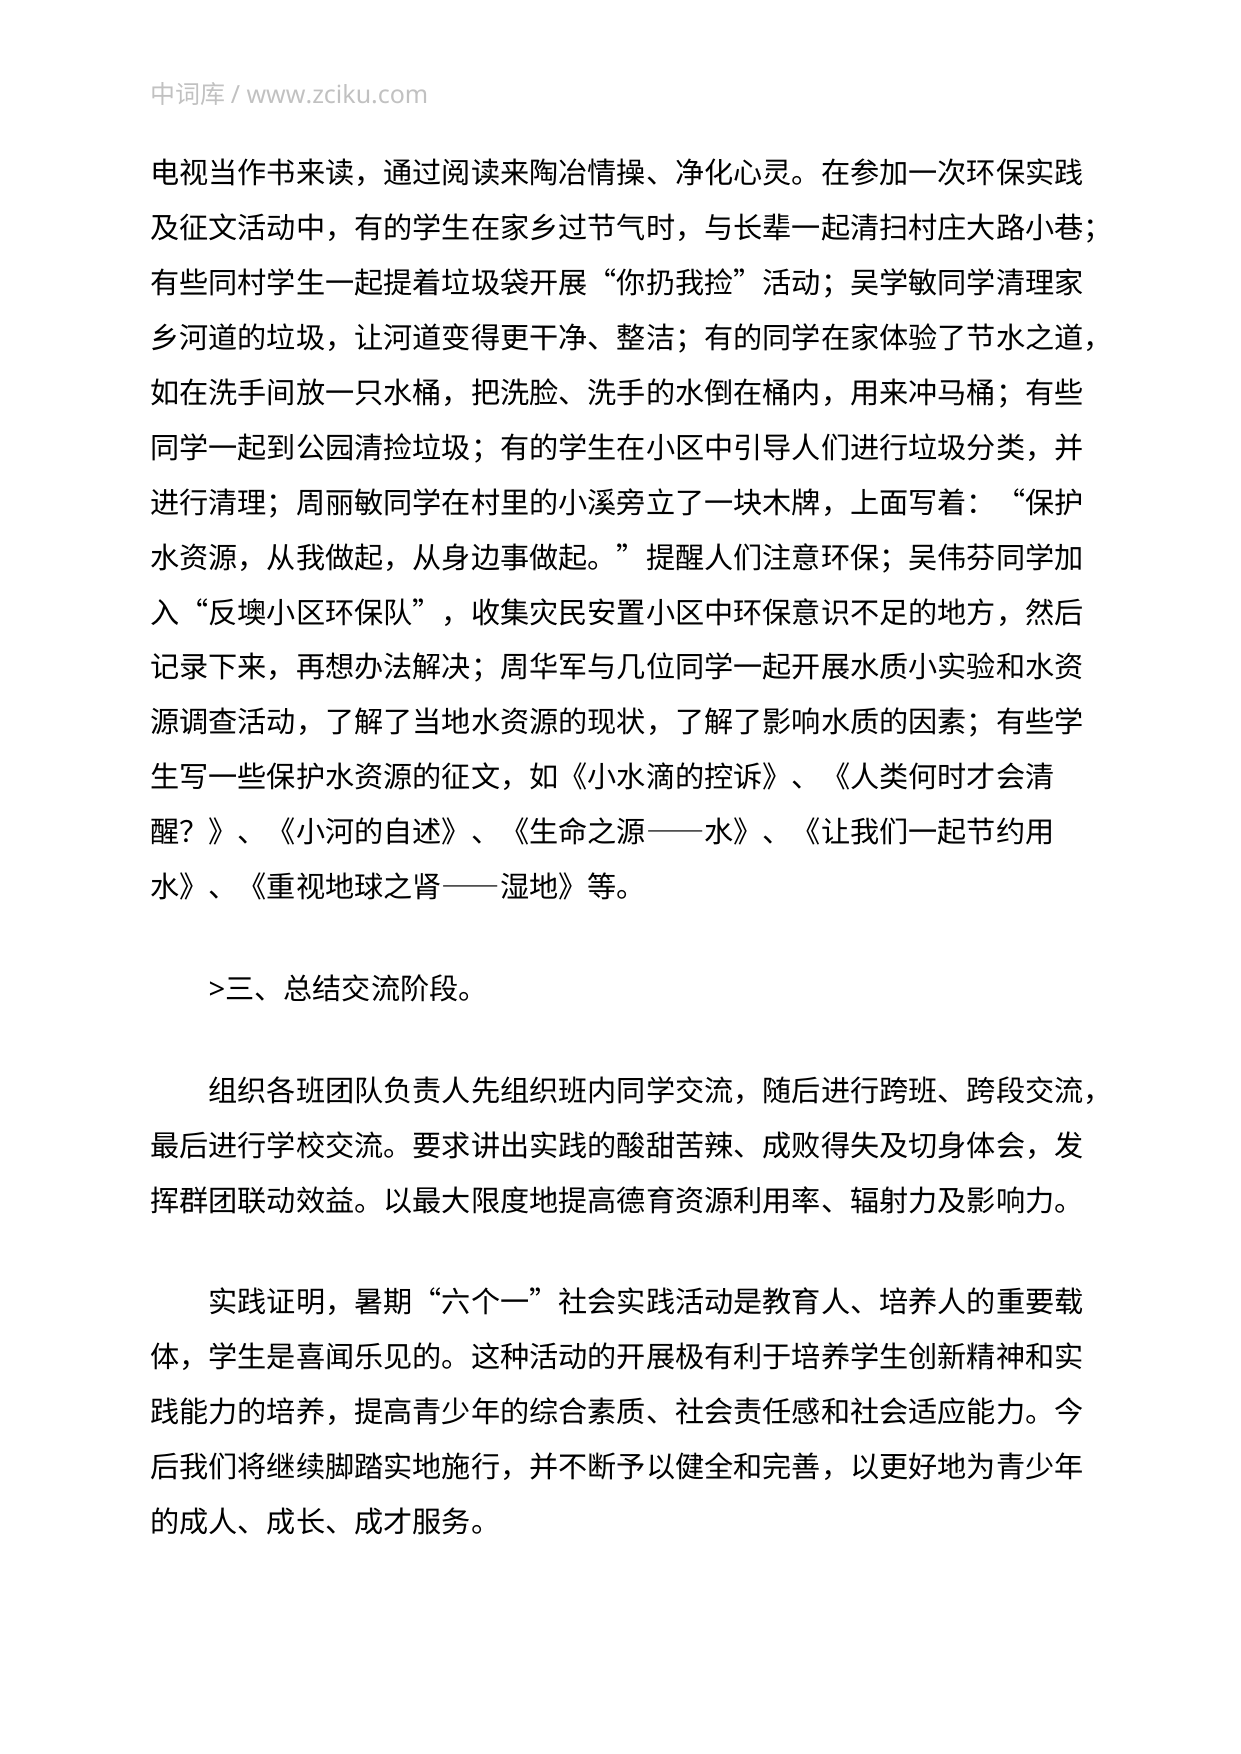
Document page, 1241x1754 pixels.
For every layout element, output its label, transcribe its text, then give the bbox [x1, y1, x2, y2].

text 组织各班团队负责人先组织班内同学交流，随后进行跨班、跨段交流，最后进行学校交流。要求讲出实践的酸甜苦辣、成败得失及切身体会，发挥群团联动效益。以最大限度地提高德育资源利用率、辐射力及影响力。 [150, 1067, 1090, 1219]
text >三、总结交流阶段。 [150, 965, 1090, 1008]
text 实践证明，暑期“六个一”社会实践活动是教育人、培养人的重要载体，学生是喜闻乐见的。这种活动的开展极有利于培养学生创新精神和实践能力的培养，提高青少年的综合素质、社会责任感和社会适应能力。今后我们将继续脚踏实地施行，并不断予以健全和完善，以更好地为青少年的成人、成长、成才服务。 [150, 1279, 1090, 1541]
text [150, 150, 1090, 906]
